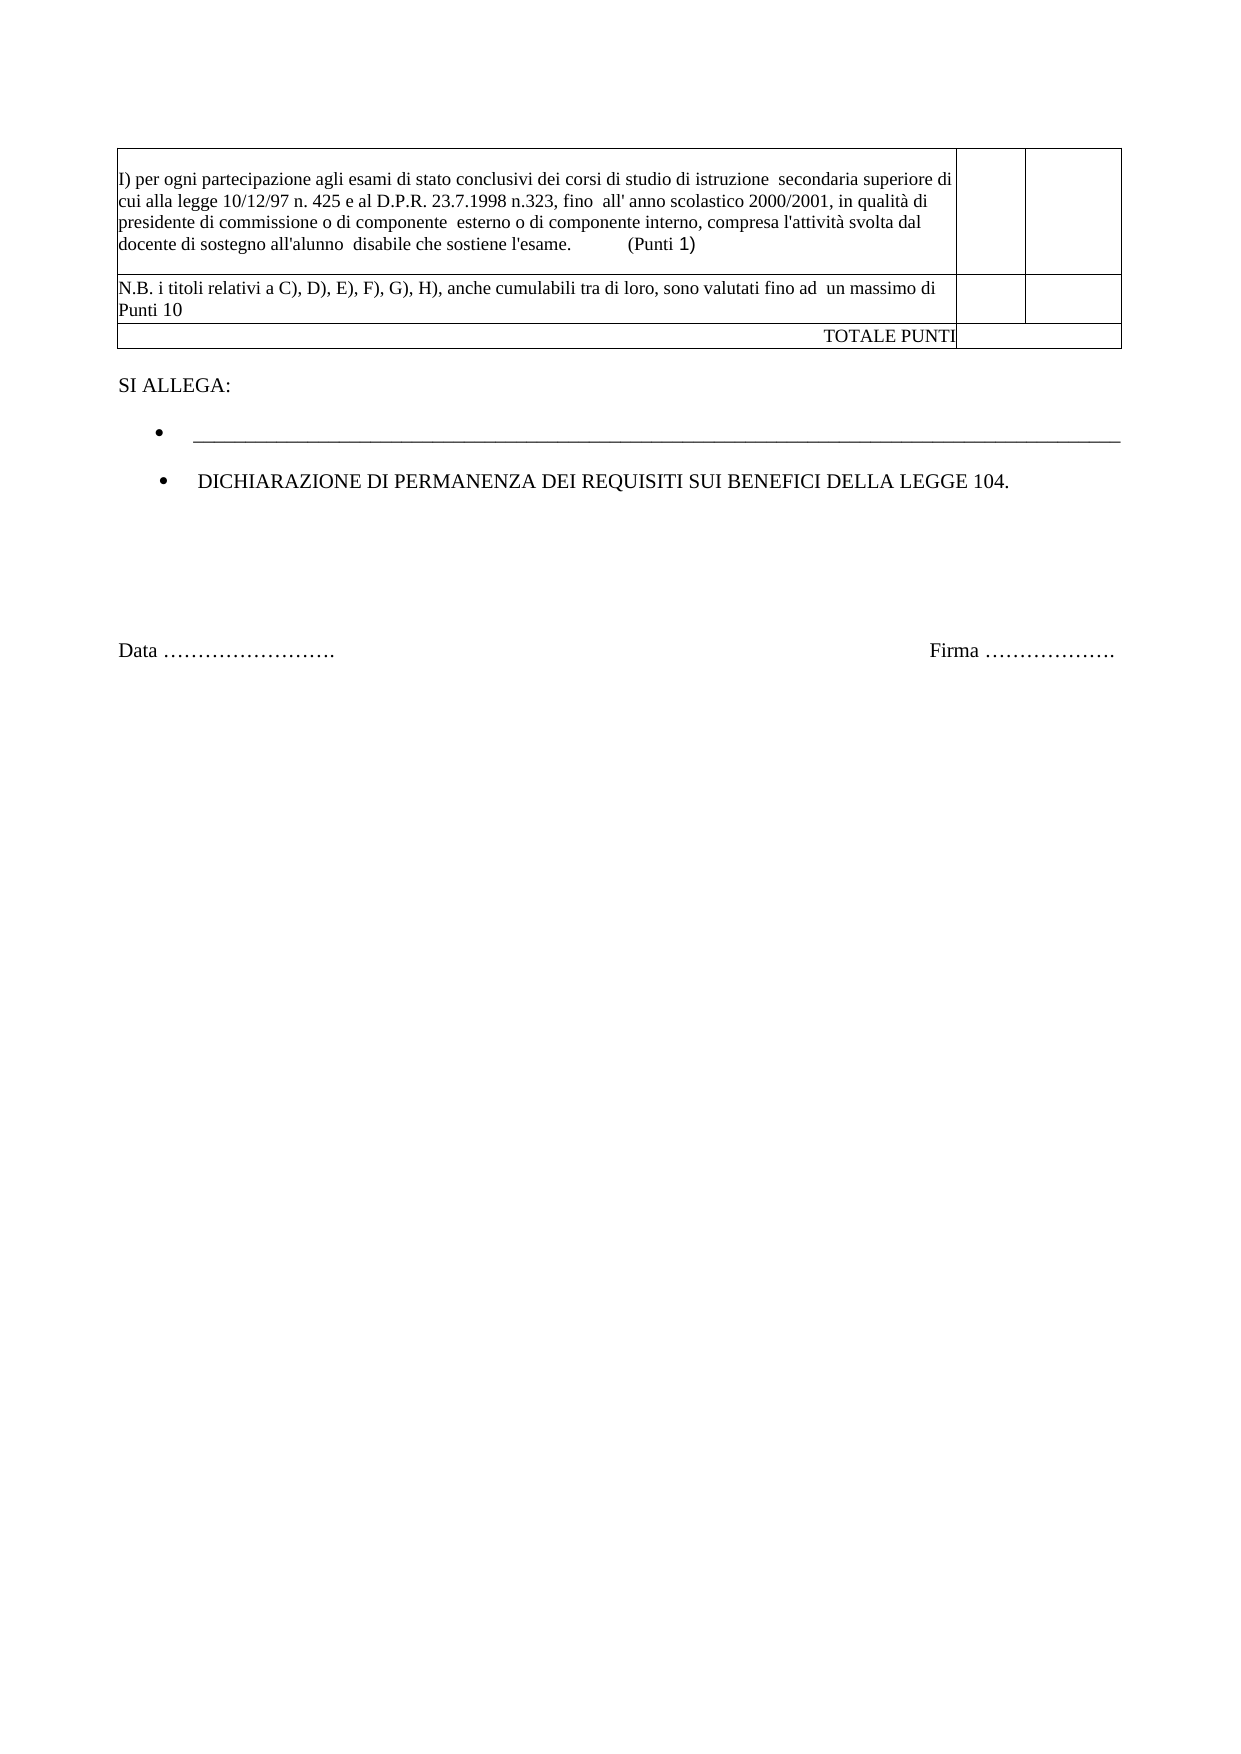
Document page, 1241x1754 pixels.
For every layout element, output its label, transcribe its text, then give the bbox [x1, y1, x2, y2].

table_cell I) per ogni partecipazione agli esami di stato conclusivi dei corsi di studio di istruzione secondaria superiore di cui alla legge 10/12/97 n. 425 e al D.P.R. 23.7.1998 n.323, fino all' anno scolastico 2000/2001, in qualità di presidente di commissione o di componente esterno o di componente interno, compresa l'attività svolta dal docente di sostegno all'alunno disabile che sostiene l'esame. (Punti 1) [118, 149, 956, 274]
table_cell [957, 275, 1025, 323]
table_cell [957, 324, 1121, 348]
table_cell TOTALE PUNTI [118, 324, 956, 348]
text SI ALLEGA: [118, 373, 1122, 397]
table_cell N.B. i titoli relativi a C), D), E), F), G), H), anche cumulabili tra di loro, sono valutati fino ad un massimo di Punti 10 [118, 275, 956, 323]
table_cell [1026, 275, 1121, 323]
text Data ……………………. Firma ………………. [118, 638, 1122, 662]
table_cell [957, 149, 1025, 274]
list DICHIARAZIONE DI PERMANENZA DEI REQUISITI SUI BENEFICI DELLA LEGGE 104. [160, 469, 1122, 493]
list _________________________________________________________________________________________ [156, 421, 1122, 445]
table_cell [1026, 149, 1121, 274]
